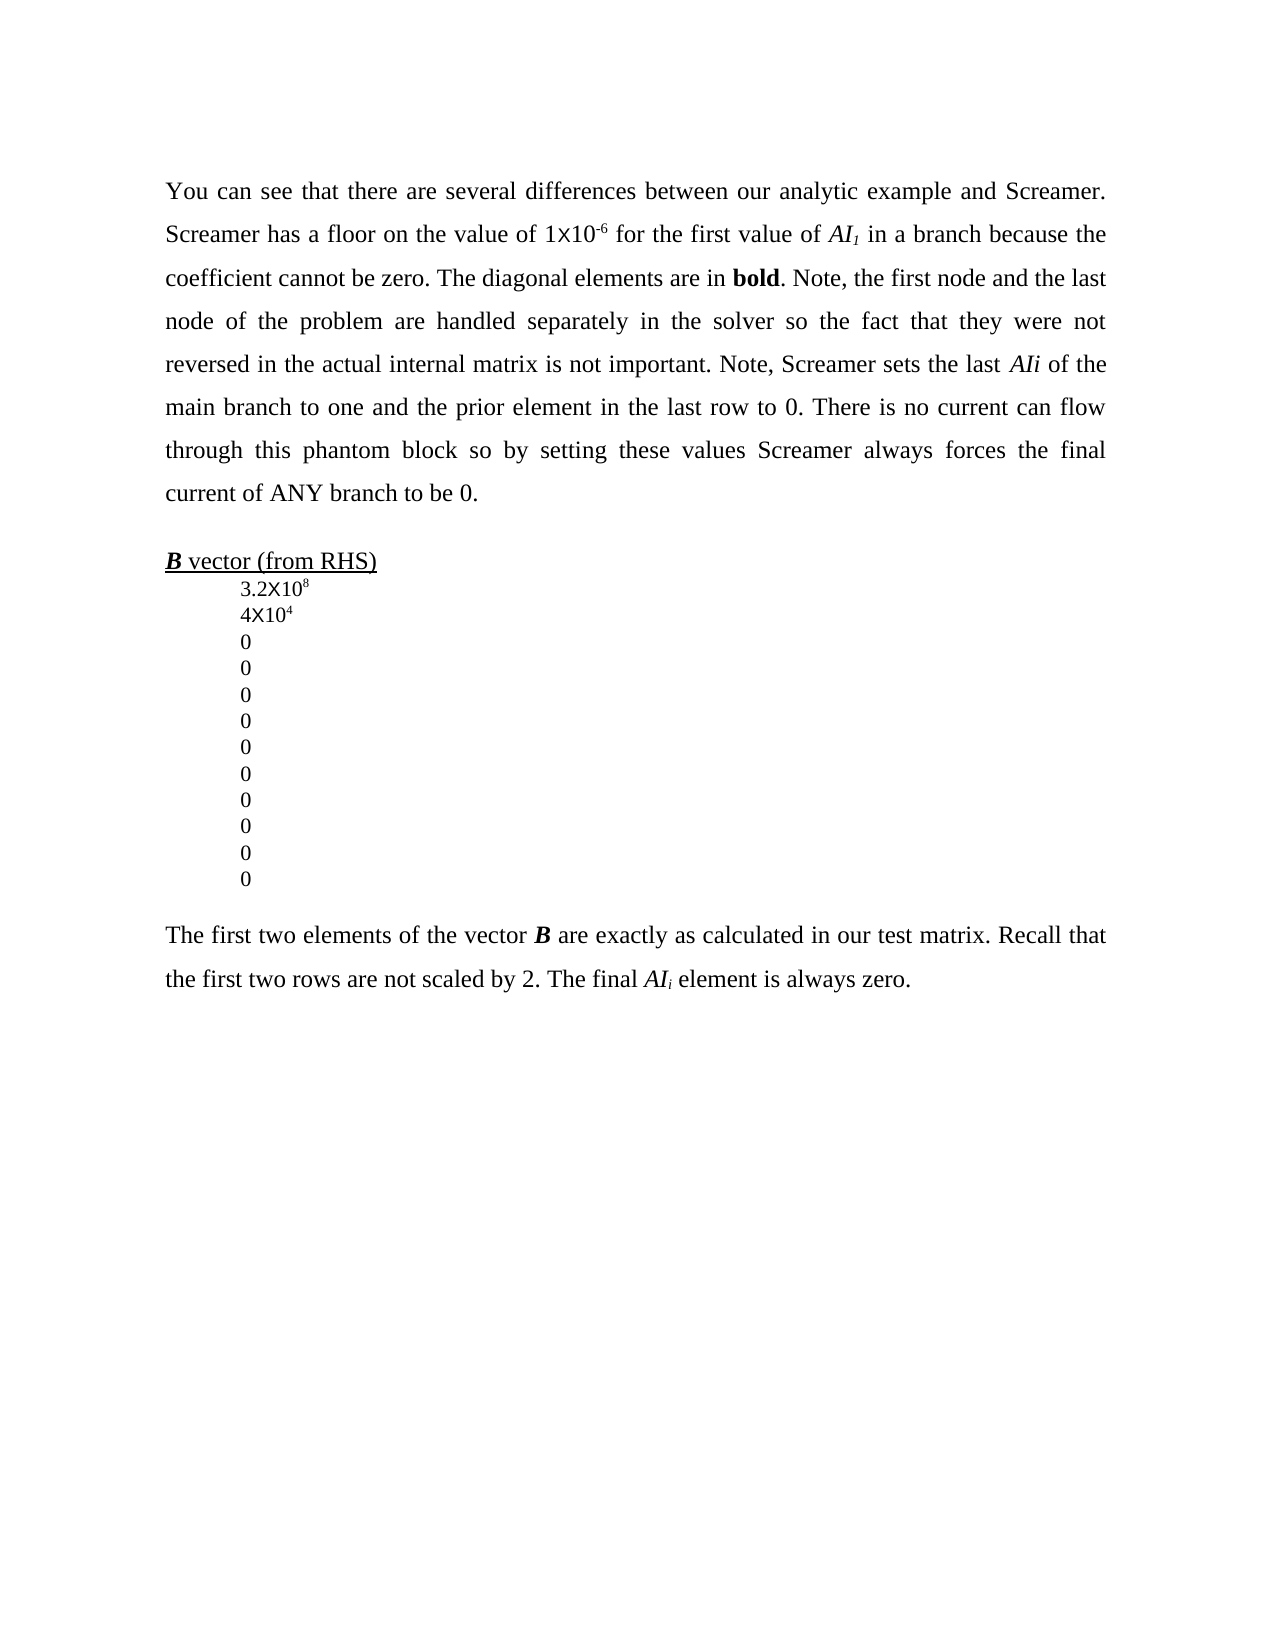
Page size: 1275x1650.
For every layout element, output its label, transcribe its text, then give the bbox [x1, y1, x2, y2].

text 0 [240, 682, 1121, 707]
text 0 [240, 629, 1121, 654]
text 3.2X108 [240, 576, 1121, 601]
text The first two elements of the vector B are exactly as calculated in our test matrix. Recall that the first two rows are not scaled by 2. The final AIi element is always zero. [165, 921, 1107, 992]
text You can see that there are several differences between our analytic example and Screamer. Screamer has a floor on the value of 1X10-6 for the first value of AI1 in a branch because the coefficient cannot be zero. The diagonal elements are in bold. Note, the first node and the last node of the problem are handled separately in the solver so the fact that they were not reversed in the actual internal matrix is not important. Note, Screamer sets the last AIi of the main branch to one and the prior element in the last row to 0. There is no current can flow through this phantom block so by setting these values Screamer always forces the final current of ANY branch to be 0. [165, 176, 1107, 507]
text 0 [240, 813, 1121, 838]
text 0 [240, 787, 1121, 812]
text B vector (from RHS) [165, 546, 1121, 575]
text 0 [240, 655, 1121, 680]
text 0 [240, 840, 1121, 865]
text 0 [240, 708, 1121, 733]
text 0 [240, 866, 1121, 892]
text 4X104 [240, 602, 1121, 628]
text 0 [240, 734, 1121, 759]
text 0 [240, 761, 1121, 786]
